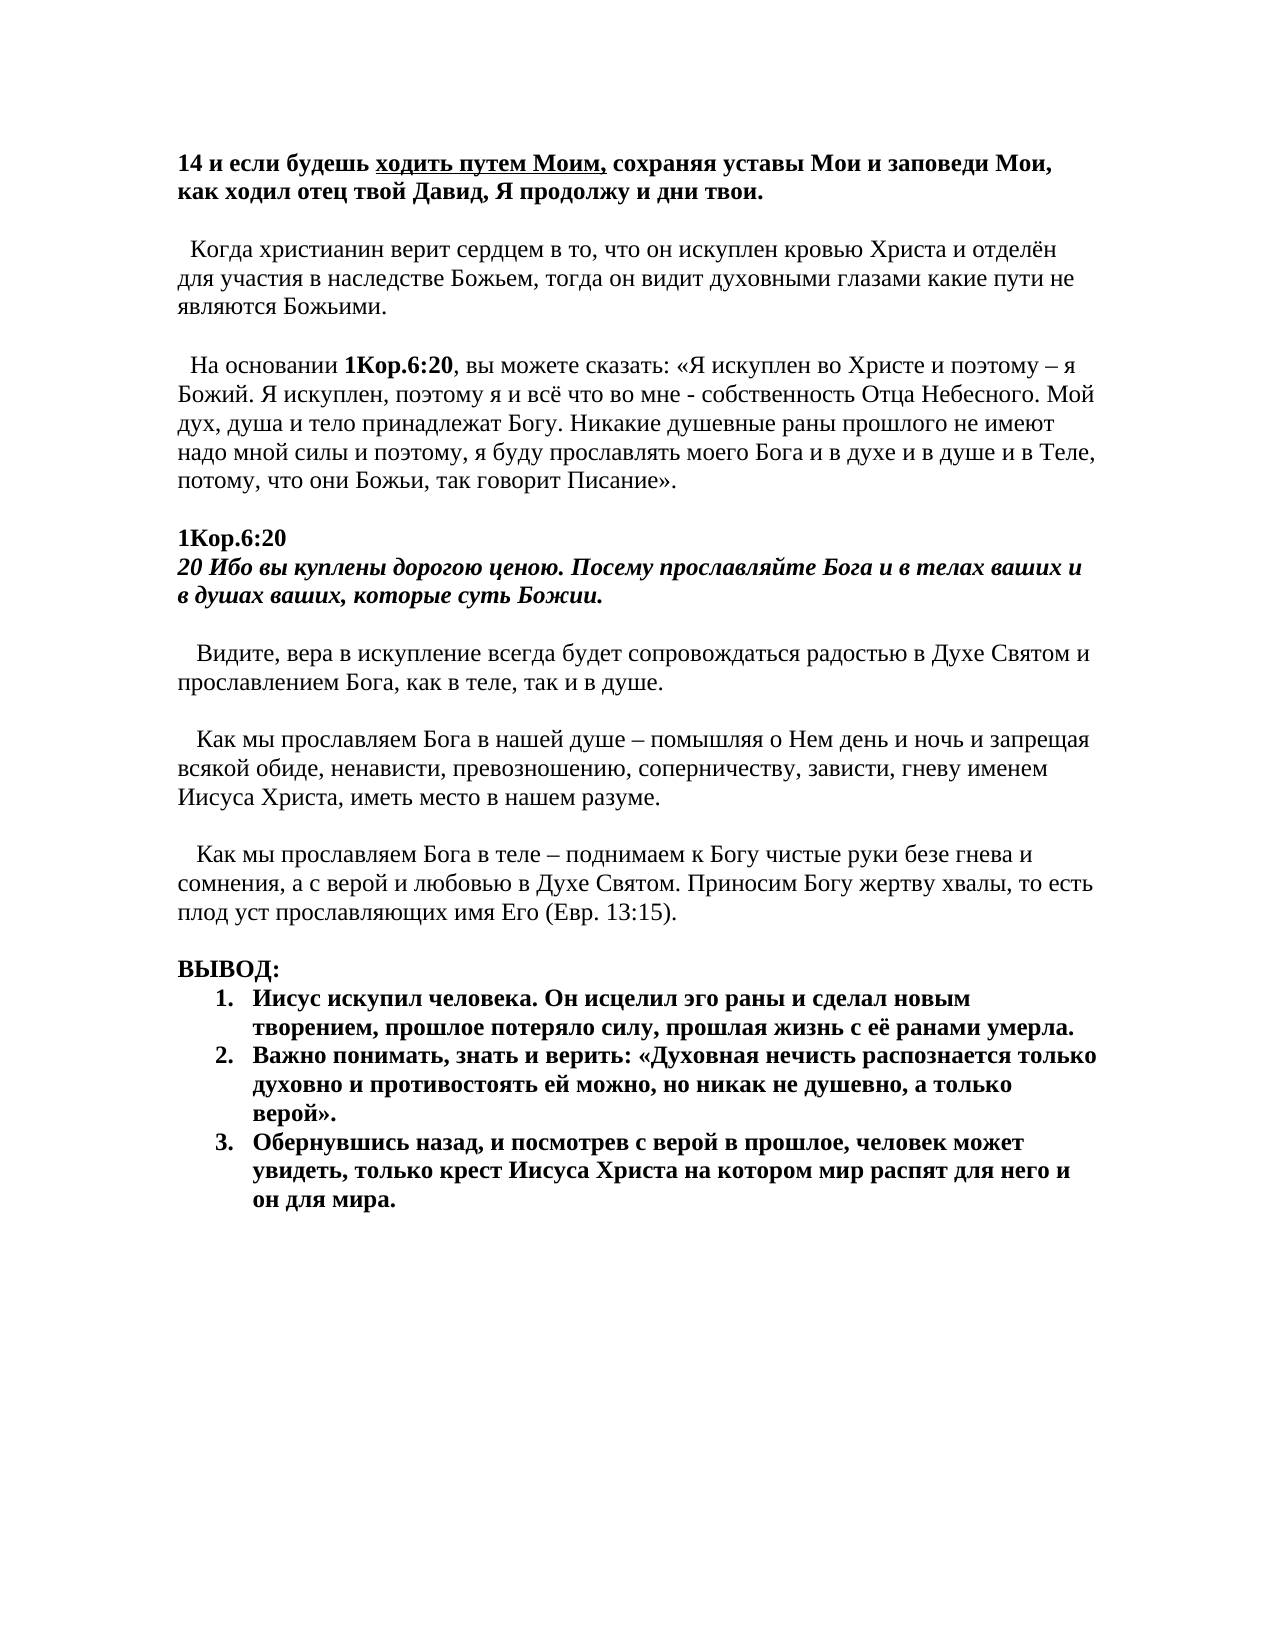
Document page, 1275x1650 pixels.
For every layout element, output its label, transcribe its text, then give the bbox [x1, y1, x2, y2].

list Иисус искупил человека. Он исцелил эго раны и сделал новым творением, прошлое потеряло силу, прошлая жизнь с её ранами умерла. [215, 983, 1098, 1041]
text 20 Ибо вы куплены дорогою ценою. Посему прославляйте Бога и в телах ваших и в душах ваших, которые суть Божии. [177, 552, 1098, 609]
text 14 и если будешь ходить путем Моим, сохраняя уставы Мои и заповеди Мои, как ходил отец твой Давид, Я продолжу и дни твои. [177, 148, 1098, 205]
text Как мы прославляем Бога в теле – поднимаем к Богу чистые руки безе гнева и сомнения, а с верой и любовью в Духе Святом. Приносим Богу жертву хвалы, то есть плод уст прославляющих имя Его (Евр. 13:15). [177, 839, 1098, 926]
text Видите, вера в искупление всегда будет сопровождаться радостью в Духе Святом и прославлением Бога, как в теле, так и в душе. [177, 638, 1098, 696]
text Когда христианин верит сердцем в то, что он искуплен кровью Христа и отделён для участия в наследстве Божьем, тогда он видит духовными глазами какие пути не являются Божьими. [177, 234, 1098, 320]
text Как мы прославляем Бога в нашей душе – помышляя о Нем день и ночь и запрещая всякой обиде, ненависти, превозношению, соперничеству, зависти, гневу именем Иисуса Христа, иметь место в нашем разуме. [177, 724, 1098, 811]
text ВЫВОД: [177, 954, 1098, 983]
text На основании 1Кор.6:20, вы можете сказать: «Я искуплен во Христе и поэтому – я Божий. Я искуплен, поэтому я и всё что во мне - собственность Отца Небесного. Мой дух, душа и тело принадлежат Богу. Никакие душевные раны прошлого не имеют надо мной силы и поэтому, я буду прославлять моего Бога и в духе и в душе и в Теле, потому, что они Божьи, так говорит Писание». [177, 351, 1098, 494]
text 1Кор.6:20 [177, 523, 1098, 552]
list Важно понимать, знать и верить: «Духовная нечисть распознается только духовно и противостоять ей можно, но никак не душевно, а только верой». [215, 1041, 1098, 1127]
list Обернувшись назад, и посмотрев с верой в прошлое, человек может увидеть, только крест Иисуса Христа на котором мир распят для него и он для мира. [215, 1127, 1098, 1213]
